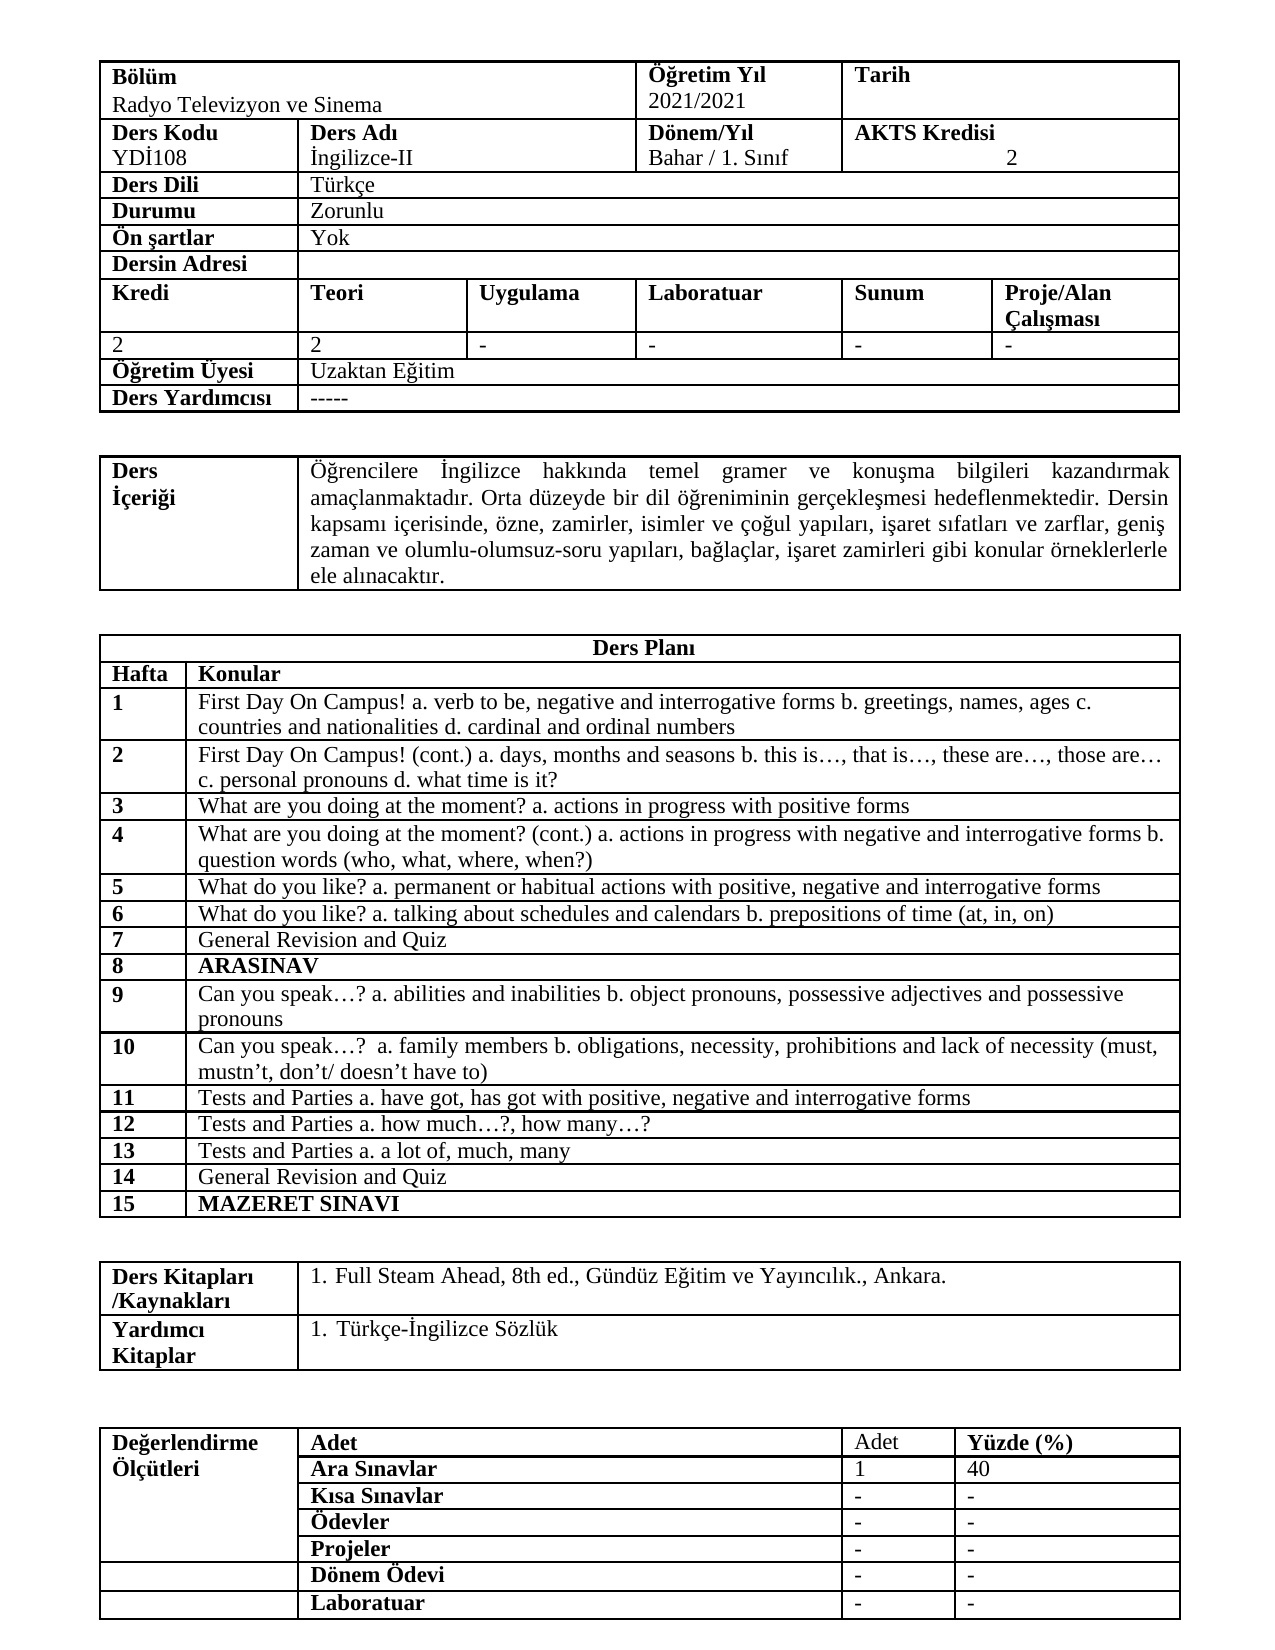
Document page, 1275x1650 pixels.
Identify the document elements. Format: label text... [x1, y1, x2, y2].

table_cell - [843, 1484, 954, 1508]
table_cell General Revision and Quiz [187, 928, 1179, 952]
table_cell - [956, 1563, 1179, 1589]
table_cell - [956, 1484, 1179, 1508]
table_cell 1 [101, 689, 185, 739]
table_cell Türkçe [299, 173, 1178, 197]
table_cell 40 [956, 1458, 1179, 1482]
table_cell 14 [101, 1165, 185, 1190]
table_header Yüzde (%) [956, 1429, 1179, 1455]
table_cell Can you speak…? a. family members b. obligations, necessity, prohibitions and lack of necessity (must, mustn’t, don’t/ doesn’t have to) [187, 1034, 1179, 1084]
table_header Tarih [843, 63, 1178, 118]
table_cell Proje/Alan Çalışması [993, 280, 1178, 331]
table_header Adet [843, 1429, 954, 1455]
table_cell Ödevler [299, 1510, 841, 1535]
table_header Öğrencilere İngilizce hakkında temel gramer ve konuşma bilgileri kazandırmak amaçlanmaktadır. Orta düzeyde bir dil öğreniminin gerçekleşmesi hedeflenmektedir. Dersin kapsamı içerisinde, özne, zamirler, isimler ve çoğul yapıları, işaret sıfatları ve zarflar, geniş zaman ve olumlu-olumsuz-soru yapıları, bağlaçlar, işaret zamirleri gibi konular örneklerlerle ele alınacaktır. [299, 458, 1179, 589]
table_cell Sunum [843, 280, 991, 331]
table_cell ----- [299, 386, 1178, 410]
table_cell Ders Adı İngilizce-II [299, 120, 635, 171]
table_cell - [637, 333, 841, 357]
table_cell Kredi [101, 280, 297, 331]
table_cell - [468, 333, 635, 357]
table_cell 3 [101, 794, 185, 818]
table_cell What do you like? a. permanent or habitual actions with positive, negative and interrogative forms [187, 875, 1179, 899]
table_cell Laboratuar [637, 280, 841, 331]
table_cell 2 [101, 333, 297, 357]
table_cell [101, 1592, 297, 1618]
table_cell 8 [101, 955, 185, 978]
table_cell MAZERET SINAVI [187, 1192, 1179, 1216]
table_cell 15 [101, 1192, 185, 1216]
table_cell - [843, 1563, 954, 1589]
table_cell What do you like? a. talking about schedules and calendars b. prepositions of time (at, in, on) [187, 902, 1179, 926]
table_cell - [993, 333, 1178, 357]
table_header Ders İçeriği [101, 458, 297, 589]
table_cell Uzaktan Eğitim [299, 360, 1178, 384]
table_cell 13 [101, 1139, 185, 1163]
table_cell Tests and Parties a. a lot of, much, many [187, 1139, 1179, 1163]
table_cell Tests and Parties a. have got, has got with positive, negative and interrogative forms [187, 1086, 1179, 1110]
table_cell Kısa Sınavlar [299, 1484, 841, 1508]
table_cell 4 [101, 821, 185, 873]
table_cell Öğretim Üyesi [101, 360, 297, 384]
table_cell [101, 1563, 297, 1589]
table_cell - [843, 1510, 954, 1535]
table_cell 2 [299, 333, 466, 357]
table_cell AKTS Kredisi 2 [843, 120, 1178, 171]
table_cell 12 [101, 1113, 185, 1137]
table_cell 6 [101, 902, 185, 926]
table_cell Uygulama [468, 280, 635, 331]
table_cell - [956, 1592, 1179, 1618]
table_cell Hafta [101, 663, 185, 687]
table_header 1. Full Steam Ahead, 8th ed., Gündüz Eğitim ve Yayıncılık., Ankara. [299, 1263, 1179, 1314]
table_cell - [956, 1537, 1179, 1561]
table_header Bölüm Radyo Televizyon ve Sinema [101, 63, 635, 118]
table_header Değerlendirme Ölçütleri [101, 1429, 297, 1561]
table_cell What are you doing at the moment? (cont.) a. actions in progress with negative and interrogative forms b. question words (who, what, where, when?) [187, 821, 1179, 873]
table_header Ders Planı [101, 636, 1179, 661]
table_cell Ara Sınavlar [299, 1458, 841, 1482]
table_cell First Day On Campus! a. verb to be, negative and interrogative forms b. greetings, names, ages c. countries and nationalities d. cardinal and ordinal numbers [187, 689, 1179, 739]
table_cell 2 [101, 741, 185, 792]
table_cell - [843, 333, 991, 357]
table_header Öğretim Yıl 2021/2021 [637, 63, 841, 118]
table_cell - [843, 1537, 954, 1561]
table_cell First Day On Campus! (cont.) a. days, months and seasons b. this is…, that is…, these are…, those are… c. personal pronouns d. what time is it? [187, 741, 1179, 792]
table_cell Durumu [101, 199, 297, 223]
table_cell Dersin Adresi [101, 252, 297, 278]
table_cell Tests and Parties a. how much…?, how many…? [187, 1113, 1179, 1137]
table_cell 1. Türkçe-İngilizce Sözlük [299, 1316, 1179, 1369]
table_cell Zorunlu [299, 199, 1178, 223]
table_cell Laboratuar [299, 1592, 841, 1618]
table_cell 11 [101, 1086, 185, 1110]
table_cell - [843, 1592, 954, 1618]
table_cell Ders Yardımcısı [101, 386, 297, 410]
table_cell General Revision and Quiz [187, 1165, 1179, 1190]
table_cell [299, 252, 1178, 278]
table_cell 9 [101, 981, 185, 1031]
table_cell Ders Dili [101, 173, 297, 197]
table_header Ders Kitapları /Kaynakları [101, 1263, 297, 1314]
table_cell Projeler [299, 1537, 841, 1561]
table_cell Yok [299, 226, 1178, 250]
table_cell 1 [843, 1458, 954, 1482]
table_header Adet [299, 1429, 841, 1455]
table_cell 5 [101, 875, 185, 899]
table_cell 7 [101, 928, 185, 952]
table_cell Teori [299, 280, 466, 331]
table_cell Konular [187, 663, 1179, 687]
table_cell Ön şartlar [101, 226, 297, 250]
table_cell - [956, 1510, 1179, 1535]
table_cell Ders Kodu YDİ108 [101, 120, 297, 171]
table_cell Yardımcı Kitaplar [101, 1316, 297, 1369]
table_cell Dönem Ödevi [299, 1563, 841, 1589]
table_cell ARASINAV [187, 955, 1179, 978]
table_cell What are you doing at the moment? a. actions in progress with positive forms [187, 794, 1179, 818]
table_cell Dönem/Yıl Bahar / 1. Sınıf [637, 120, 841, 171]
table_cell Can you speak…? a. abilities and inabilities b. object pronouns, possessive adjectives and possessive pronouns [187, 981, 1179, 1031]
table_cell 10 [101, 1034, 185, 1084]
